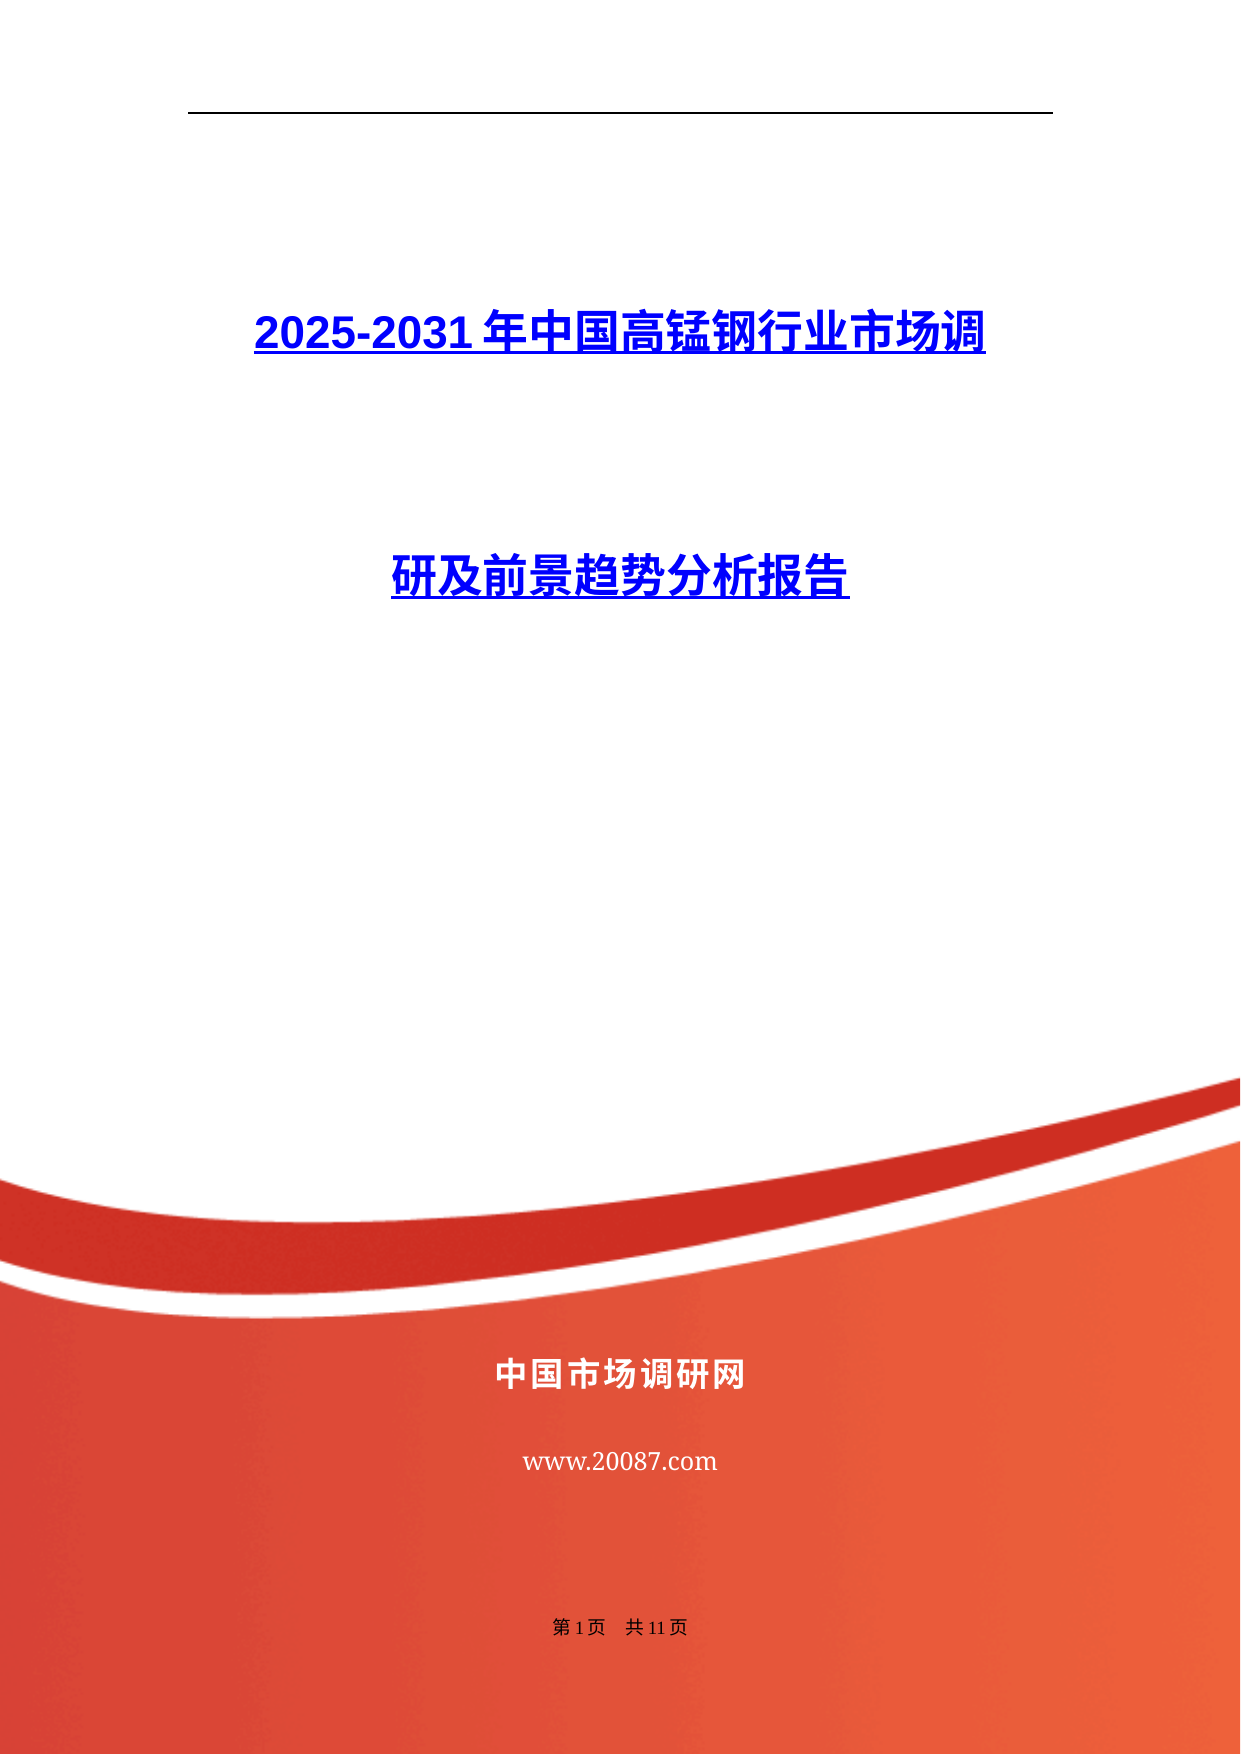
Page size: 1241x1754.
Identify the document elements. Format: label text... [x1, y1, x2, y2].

subtitle 中国市场调研网 [187, 1339, 1053, 1404]
table_header 2025-2031年中国高锰钢行业市场调研及前景趋势分析报告 [188, 207, 1053, 773]
picture [0, 1006, 1241, 1754]
text www.20087.com [187, 1428, 1053, 1493]
